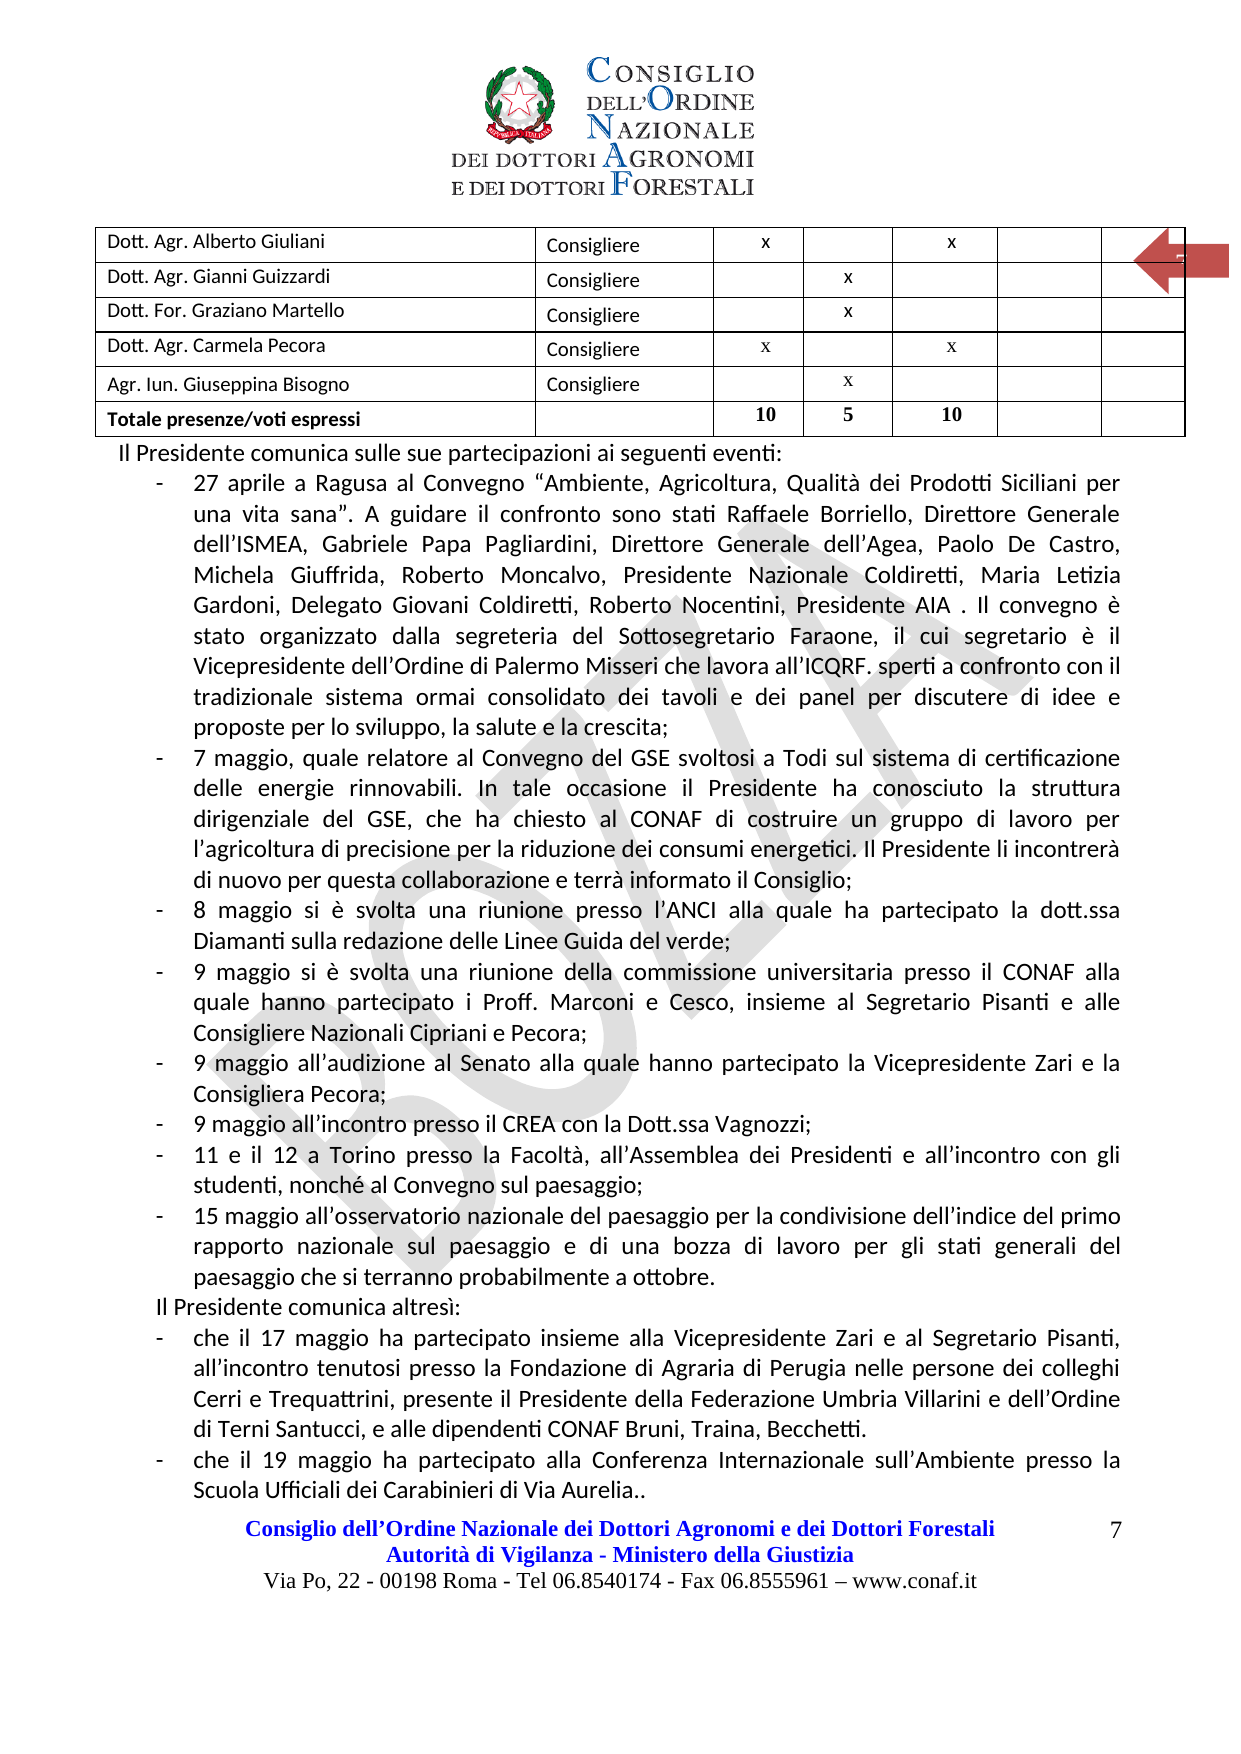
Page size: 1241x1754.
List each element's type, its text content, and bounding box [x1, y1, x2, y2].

table_cell [714, 298, 803, 331]
list 7 maggio, quale relatore al Convegno del GSE svoltosi a Todi sul sistema di certificazione delle energie rinnovabili. In tale occasione il Presidente ha conosciuto la struttura dirigenziale del GSE, che ha chiesto al CONAF di costruire un gruppo di lavoro per l’agricoltura di precisione per la riduzione dei consumi energetici. Il Presidente li incontrerà di nuovo per questa collaborazione e terrà informato il Consiglio; [156, 742, 1122, 895]
table_cell [714, 263, 803, 297]
table_cell Consigliere [536, 333, 713, 366]
table_cell Consigliere [536, 367, 713, 401]
table_cell [998, 367, 1101, 401]
table_cell 5 [804, 402, 892, 436]
table_cell Dott. Agr. Gianni Guizzardi [96, 263, 535, 297]
table_cell [1102, 298, 1184, 331]
list che il 19 maggio ha partecipato alla Conferenza Internazionale sull’Ambiente presso la Scuola Ufficiali dei Carabinieri di Via Aurelia.. [156, 1444, 1122, 1505]
list 27 aprile a Ragusa al Convegno “Ambiente, Agricoltura, Qualità dei Prodotti Siciliani per una vita sana”. A guidare il confronto sono stati Raffaele Borriello, Direttore Generale dell’ISMEA, Gabriele Papa Pagliardini, Direttore Generale dell’Agea, Paolo De Castro, Michela Giuffrida, Roberto Moncalvo, Presidente Nazionale Coldiretti, Maria Letizia Gardoni, Delegato Giovani Coldiretti, Roberto Nocentini, Presidente AIA . Il convegno è stato organizzato dalla segreteria del Sottosegretario Faraone, il cui segretario è il Vicepresidente dell’Ordine di Palermo Misseri che lavora all’ICQRF. sperti a confronto con il tradizionale sistema ormai consolidato dei tavoli e dei panel per discutere di idee e proposte per lo sviluppo, la salute e la crescita; [156, 467, 1122, 742]
table_cell [998, 333, 1101, 366]
table_cell Dott. For. Graziano Martello [96, 298, 535, 331]
table_cell [998, 228, 1101, 262]
table_cell Consigliere [536, 298, 713, 331]
table_cell x [804, 263, 892, 297]
list 9 maggio all’audizione al Senato alla quale hanno partecipato la Vicepresidente Zari e la Consigliera Pecora; [156, 1047, 1122, 1108]
list 9 maggio all’incontro presso il CREA con la Dott.ssa Vagnozzi; [156, 1108, 1122, 1139]
table_cell [893, 367, 997, 401]
list 15 maggio all’osservatorio nazionale del paesaggio per la condivisione dell’indice del primo rapporto nazionale sul paesaggio e di una bozza di lavoro per gli stati generali del paesaggio che si terranno probabilmente a ottobre. [156, 1200, 1122, 1291]
table_cell [1102, 367, 1184, 401]
list 9 maggio si è svolta una riunione della commissione universitaria presso il CONAF alla quale hanno partecipato i Proff. Marconi e Cesco, insieme al Segretario Pisanti e alle Consigliere Nazionali Cipriani e Pecora; [156, 956, 1122, 1047]
table_cell [998, 263, 1101, 297]
table_cell Totale presenze/voti espressi [96, 402, 535, 436]
text Il Presidente comunica sulle sue partecipazioni ai seguenti eventi: [118, 437, 1122, 467]
table_cell [804, 333, 892, 366]
picture [451, 57, 754, 195]
table_cell Consigliere [536, 263, 713, 297]
text Il Presidente comunica altresì: [156, 1291, 1122, 1322]
table_cell Consigliere [536, 228, 713, 262]
table_cell [1102, 263, 1184, 297]
table_cell [536, 402, 713, 436]
table_cell x [804, 367, 892, 401]
table_cell x [804, 298, 892, 331]
list 8 maggio si è svolta una riunione presso l’ANCI alla quale ha partecipato la dott.ssa Diamanti sulla redazione delle Linee Guida del verde; [156, 895, 1122, 956]
table_cell Agr. Iun. Giuseppina Bisogno [96, 367, 535, 401]
table_cell Dott. Agr. Carmela Pecora [96, 333, 535, 366]
list 11 e il 12 a Torino presso la Facoltà, all’Assemblea dei Presidenti e all’incontro con gli studenti, nonché al Convegno sul paesaggio; [156, 1139, 1122, 1200]
table_cell [998, 298, 1101, 331]
table_cell [714, 367, 803, 401]
table_cell [893, 263, 997, 297]
table_cell x [893, 228, 997, 262]
table_cell x [893, 333, 997, 366]
list che il 17 maggio ha partecipato insieme alla Vicepresidente Zari e al Segretario Pisanti, all’incontro tenutosi presso la Fondazione di Agraria di Perugia nelle persone dei colleghi Cerri e Trequattrini, presente il Presidente della Federazione Umbria Villarini e dell’Ordine di Terni Santucci, e alle dipendenti CONAF Bruni, Traina, Becchetti. [156, 1322, 1122, 1444]
table_cell [1102, 228, 1184, 262]
table_cell [1102, 402, 1184, 436]
table_cell [1102, 333, 1184, 366]
table_cell [804, 228, 892, 262]
table_cell 10 [714, 402, 803, 436]
table_cell [893, 298, 997, 331]
table_cell Dott. Agr. Alberto Giuliani [96, 228, 535, 262]
table_cell x [714, 333, 803, 366]
table_cell x [714, 228, 803, 262]
table_cell [998, 402, 1101, 436]
table_cell 10 [893, 402, 997, 436]
